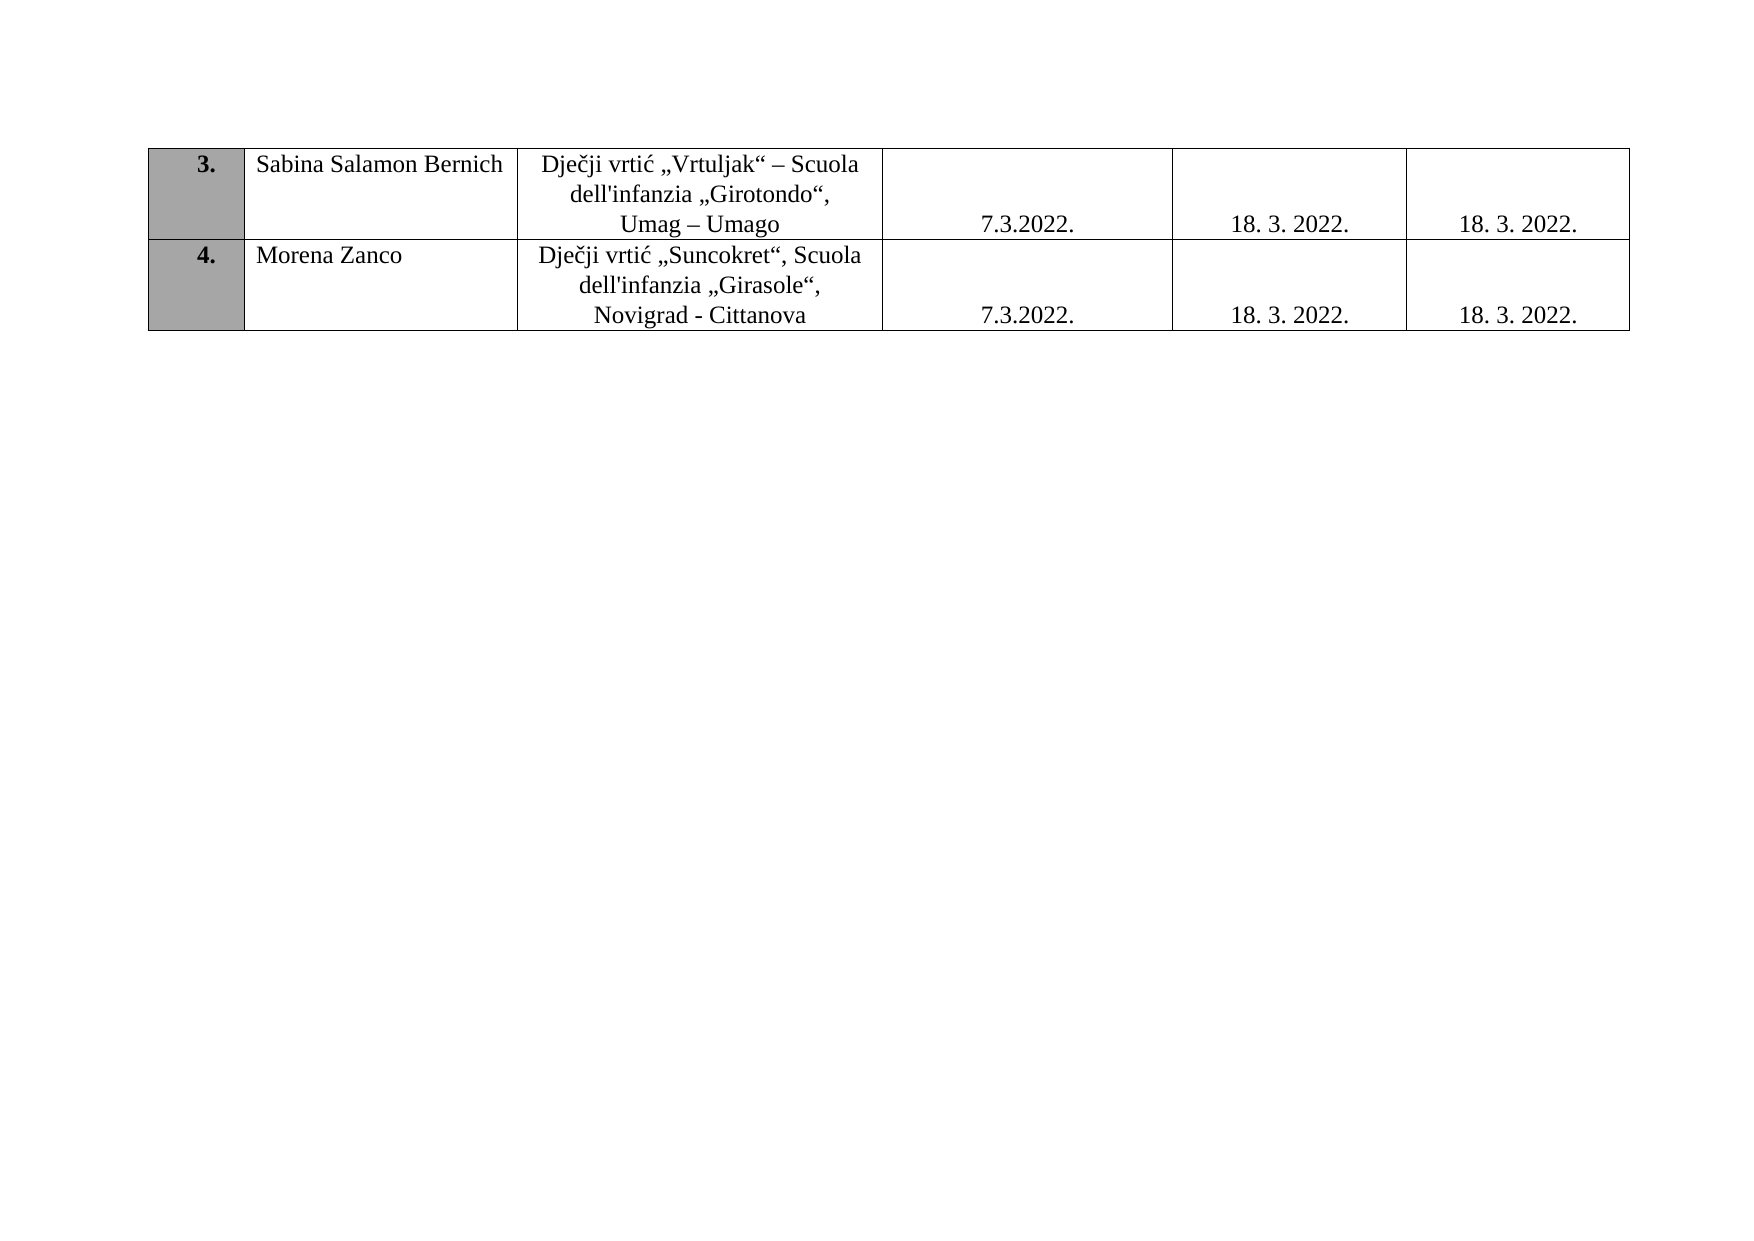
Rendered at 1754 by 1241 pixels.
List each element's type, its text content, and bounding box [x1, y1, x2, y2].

table_cell 18. 3. 2022. [1173, 149, 1406, 239]
table_cell Morena Zanco [245, 240, 517, 330]
table_cell 18. 3. 2022. [1407, 149, 1629, 239]
table_cell Dječji vrtić „Vrtuljak“ – Scuola dell'infanzia „Girotondo“, Umag – Umago [518, 149, 882, 239]
table_cell 7.3.2022. [883, 149, 1172, 239]
table_cell Sabina Salamon Bernich [245, 149, 517, 239]
table_cell Dječji vrtić „Suncokret“, Scuola dell'infanzia „Girasole“, Novigrad - Cittanova [518, 240, 882, 330]
table_cell 18. 3. 2022. [1407, 240, 1629, 330]
table_cell 18. 3. 2022. [1173, 240, 1406, 330]
table_cell [149, 240, 244, 330]
table_cell [149, 149, 244, 239]
table_cell 7.3.2022. [883, 240, 1172, 330]
